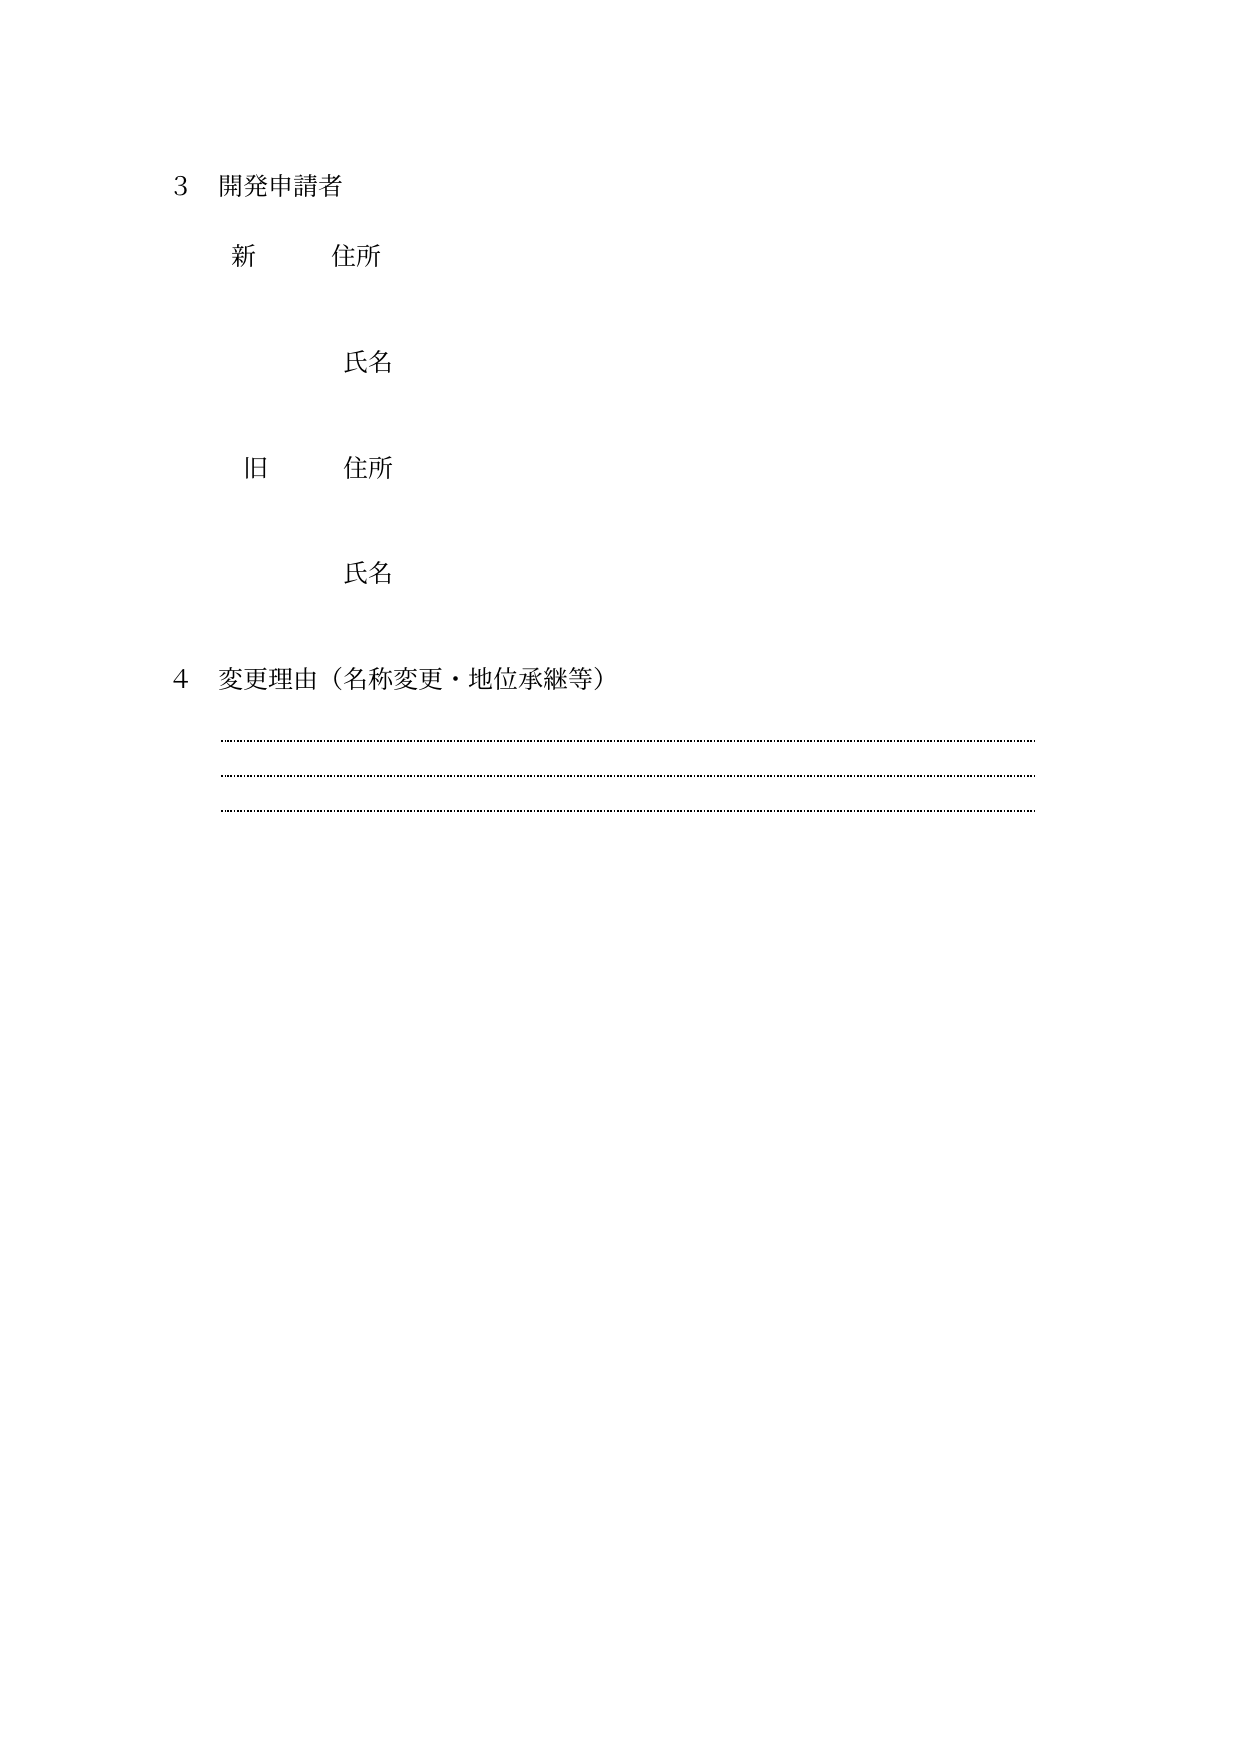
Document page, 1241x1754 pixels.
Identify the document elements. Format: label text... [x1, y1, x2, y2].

text 新 住所 [118, 220, 1128, 290]
text 氏名 [118, 326, 1128, 396]
text 旧 住所 [118, 431, 1128, 502]
text ３ 開発申請者 [118, 149, 1128, 220]
text ４ 変更理由（名称変更・地位承継等） [118, 642, 1128, 713]
text 氏名 [118, 537, 1128, 607]
